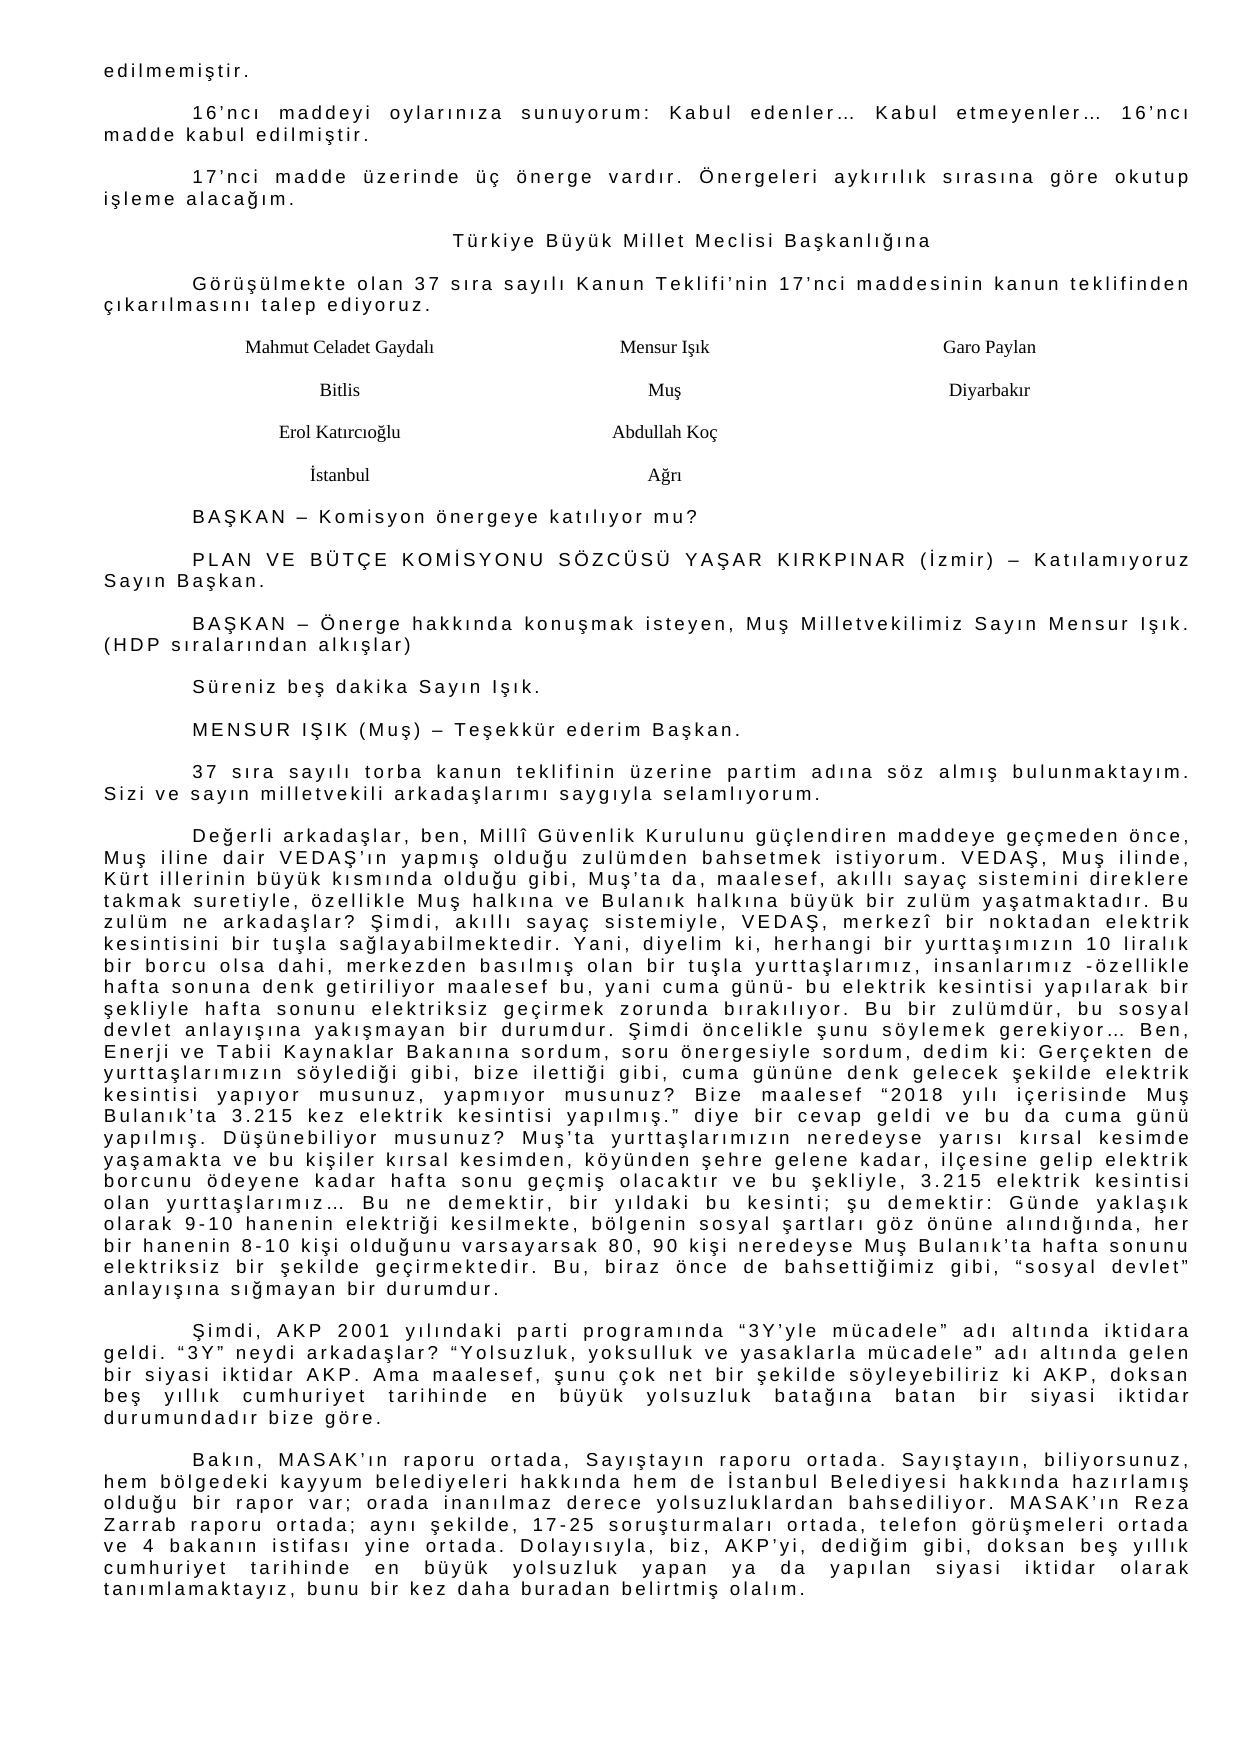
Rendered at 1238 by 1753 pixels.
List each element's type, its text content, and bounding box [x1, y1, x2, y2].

text 17’nci madde üzerinde üç önerge vardır. Önergeleri aykırılık sırasına göre okutup işleme alacağım. [103, 166, 1190, 209]
text 37 sıra sayılı torba kanun teklifinin üzerine partim adına söz almış bulunmaktayım. Sizi ve sayın milletvekili arkadaşlarımı saygıyla selamlıyorum. [103, 761, 1190, 804]
text Bakın, MASAK’ın raporu ortada, Sayıştayın raporu ortada. Sayıştayın, biliyorsunuz, hem bölgedeki kayyum belediyeleri hakkında hem de İstanbul Belediyesi hakkında hazırlamış olduğu bir rapor var; orada inanılmaz derece yolsuzluklardan bahsediliyor. MASAK’ın Reza Zarrab raporu ortada; aynı şekilde, 17-25 soruşturmaları ortada, telefon görüşmeleri ortada ve 4 bakanın istifası yine ortada. Dolayısıyla, biz, AKP’yi, dediğim gibi, doksan beş yıllık cumhuriyet tarihinde en büyük yolsuzluk yapan ya da yapılan siyasi iktidar olarak tanımlamaktayız, bunu bir kez daha buradan belirtmiş olalım. [103, 1449, 1190, 1600]
text 16’ncı maddeyi oylarınıza sunuyorum: Kabul edenler… Kabul etmeyenler… 16’ncı madde kabul edilmiştir. [103, 102, 1190, 145]
text BAŞKAN – Komisyon önergeye katılıyor mu? [103, 506, 1190, 527]
text Erol Katırcıoğlu Abdullah Koç [103, 421, 1190, 443]
text Süreniz beş dakika Sayın Işık. [103, 676, 1190, 698]
text Görüşülmekte olan 37 sıra sayılı Kanun Teklifi’nin 17’nci maddesinin kanun teklifinden çıkarılmasını talep ediyoruz. [103, 272, 1190, 316]
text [103, 60, 1190, 81]
text İstanbul Ağrı [103, 463, 1190, 485]
text Türkiye Büyük Millet Meclisi Başkanlığına [103, 230, 1190, 252]
text Bitlis Muş Diyarbakır [103, 379, 1190, 400]
text PLAN VE BÜTÇE KOMİSYONU SÖZCÜSÜ YAŞAR KIRKPINAR (İzmir) – Katılamıyoruz Sayın Başkan. [103, 548, 1190, 591]
text Değerli arkadaşlar, ben, Millî Güvenlik Kurulunu güçlendiren maddeye geçmeden önce, Muş iline dair VEDAŞ’ın yapmış olduğu zulümden bahsetmek istiyorum. VEDAŞ, Muş ilinde, Kürt illerinin büyük kısmında olduğu gibi, Muş’ta da, maalesef, akıllı sayaç sistemini direklere takmak suretiyle, özellikle Muş halkına ve Bulanık halkına büyük bir zulüm yaşatmaktadır. Bu zulüm ne arkadaşlar? Şimdi, akıllı sayaç sistemiyle, VEDAŞ, merkezî bir noktadan elektrik kesintisini bir tuşla sağlayabilmektedir. Yani, diyelim ki, herhangi bir yurttaşımızın 10 liralık bir borcu olsa dahi, merkezden basılmış olan bir tuşla yurttaşlarımız, insanlarımız -özellikle hafta sonuna denk getiriliyor maalesef bu, yani cuma günü- bu elektrik kesintisi yapılarak bir şekliyle hafta sonunu elektriksiz geçirmek zorunda bırakılıyor. Bu bir zulümdür, bu sosyal devlet anlayışına yakışmayan bir durumdur. Şimdi öncelikle şunu söylemek gerekiyor… Ben, Enerji ve Tabii Kaynaklar Bakanına sordum, soru önergesiyle sordum, dedim ki: Gerçekten de yurttaşlarımızın söylediği gibi, bize ilettiği gibi, cuma gününe denk gelecek şekilde elektrik kesintisi yapıyor musunuz, yapmıyor musunuz? Bize maalesef “2018 yılı içerisinde Muş Bulanık’ta 3.215 kez elektrik kesintisi yapılmış.” diye bir cevap geldi ve bu da cuma günü yapılmış. Düşünebiliyor musunuz? Muş’ta yurttaşlarımızın neredeyse yarısı kırsal kesimde yaşamakta ve bu kişiler kırsal kesimden, köyünden şehre gelene kadar, ilçesine gelip elektrik borcunu ödeyene kadar hafta sonu geçmiş olacaktır ve bu şekliyle, 3.215 elektrik kesintisi olan yurttaşlarımız… Bu ne demektir, bir yıldaki bu kesinti; şu demektir: Günde yaklaşık olarak 9-10 hanenin elektriği kesilmekte, bölgenin sosyal şartları göz önüne alındığında, her bir hanenin 8-10 kişi olduğunu varsayarsak 80, 90 kişi neredeyse Muş Bulanık’ta hafta sonunu elektriksiz bir şekilde geçirmektedir. Bu, biraz önce de bahsettiğimiz gibi, “sosyal devlet” anlayışına sığmayan bir durumdur. [103, 825, 1190, 1299]
text Mahmut Celadet Gaydalı Mensur Işık Garo Paylan [103, 336, 1190, 358]
text Şimdi, AKP 2001 yılındaki parti programında “3Y’yle mücadele” adı altında iktidara geldi. “3Y” neydi arkadaşlar? “Yolsuzluk, yoksulluk ve yasaklarla mücadele” adı altında gelen bir siyasi iktidar AKP. Ama maalesef, şunu çok net bir şekilde söyleyebiliriz ki AKP, doksan beş yıllık cumhuriyet tarihinde en büyük yolsuzluk batağına batan bir siyasi iktidar durumundadır bize göre. [103, 1320, 1190, 1428]
text BAŞKAN – Önerge hakkında konuşmak isteyen, Muş Milletvekilimiz Sayın Mensur Işık. (HDP sıralarından alkışlar) [103, 612, 1190, 655]
text MENSUR IŞIK (Muş) – Teşekkür ederim Başkan. [103, 719, 1190, 740]
